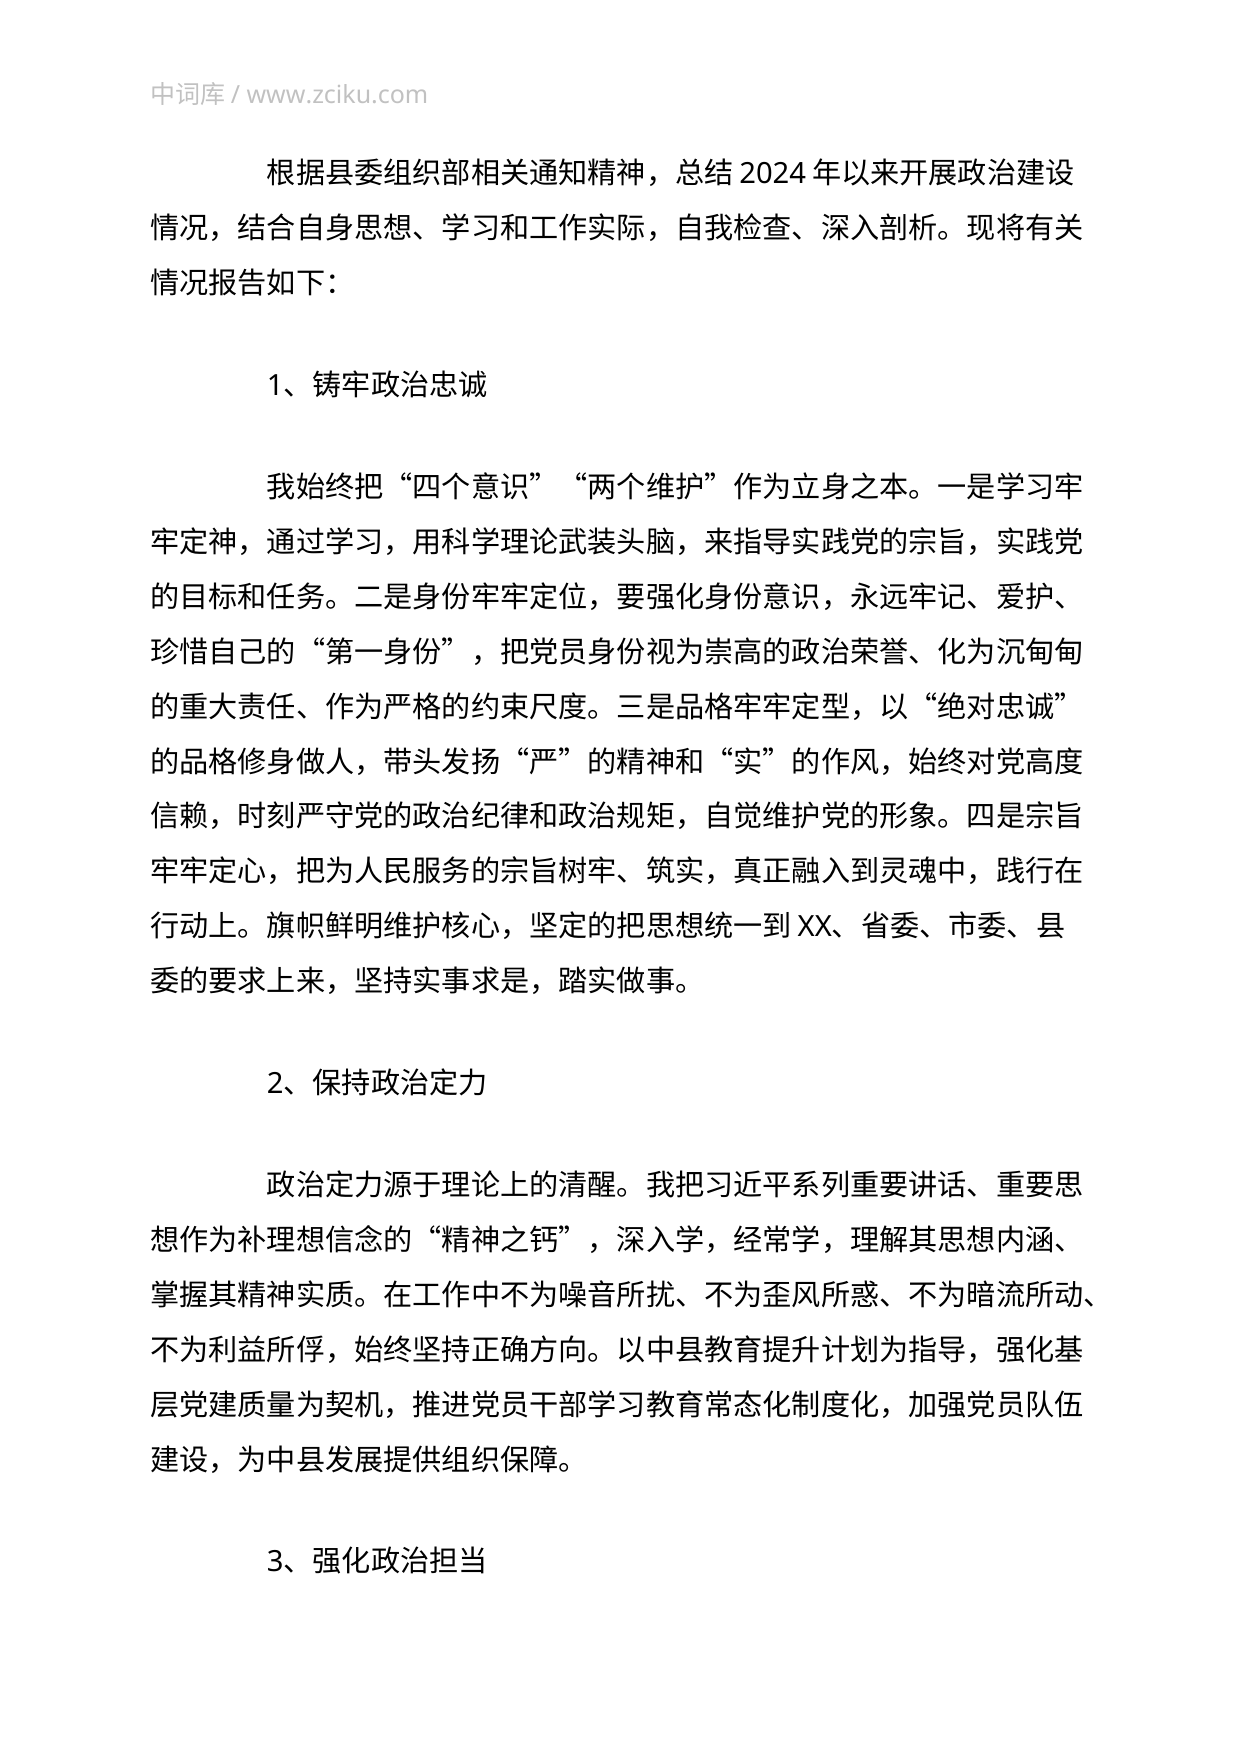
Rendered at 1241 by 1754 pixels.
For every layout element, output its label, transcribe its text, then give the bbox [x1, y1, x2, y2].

text 我始终把“四个意识”“两个维护”作为立身之本。一是学习牢牢定神，通过学习，用科学理论武装头脑，来指导实践党的宗旨，实践党的目标和任务。二是身份牢牢定位，要强化身份意识，永远牢记、爱护、珍惜自己的“第一身份”，把党员身份视为崇高的政治荣誉、化为沉甸甸的重大责任、作为严格的约束尺度。三是品格牢牢定型，以“绝对忠诚”的品格修身做人，带头发扬“严”的精神和“实”的作风，始终对党高度信赖，时刻严守党的政治纪律和政治规矩，自觉维护党的形象。四是宗旨牢牢定心，把为人民服务的宗旨树牢、筑实，真正融入到灵魂中，践行在行动上。旗帜鲜明维护核心，坚定的把思想统一到XX、省委、市委、县委的要求上来，坚持实事求是，踏实做事。 [150, 464, 1090, 1000]
text 2、保持政治定力 [150, 1059, 1090, 1102]
text 政治定力源于理论上的清醒。我把习近平系列重要讲话、重要思想作为补理想信念的“精神之钙”，深入学，经常学，理解其思想内涵、掌握其精神实质。在工作中不为噪音所扰、不为歪风所惑、不为暗流所动、不为利益所俘，始终坚持正确方向。以中县教育提升计划为指导，强化基层党建质量为契机，推进党员干部学习教育常态化制度化，加强党员队伍建设，为中县发展提供组织保障。 [150, 1162, 1090, 1478]
text 3、强化政治担当 [150, 1538, 1090, 1580]
text 根据县委组织部相关通知精神，总结2024年以来开展政治建设情况，结合自身思想、学习和工作实际，自我检查、深入剖析。现将有关情况报告如下： [150, 150, 1090, 302]
text 1、铸牢政治忠诚 [150, 362, 1090, 404]
